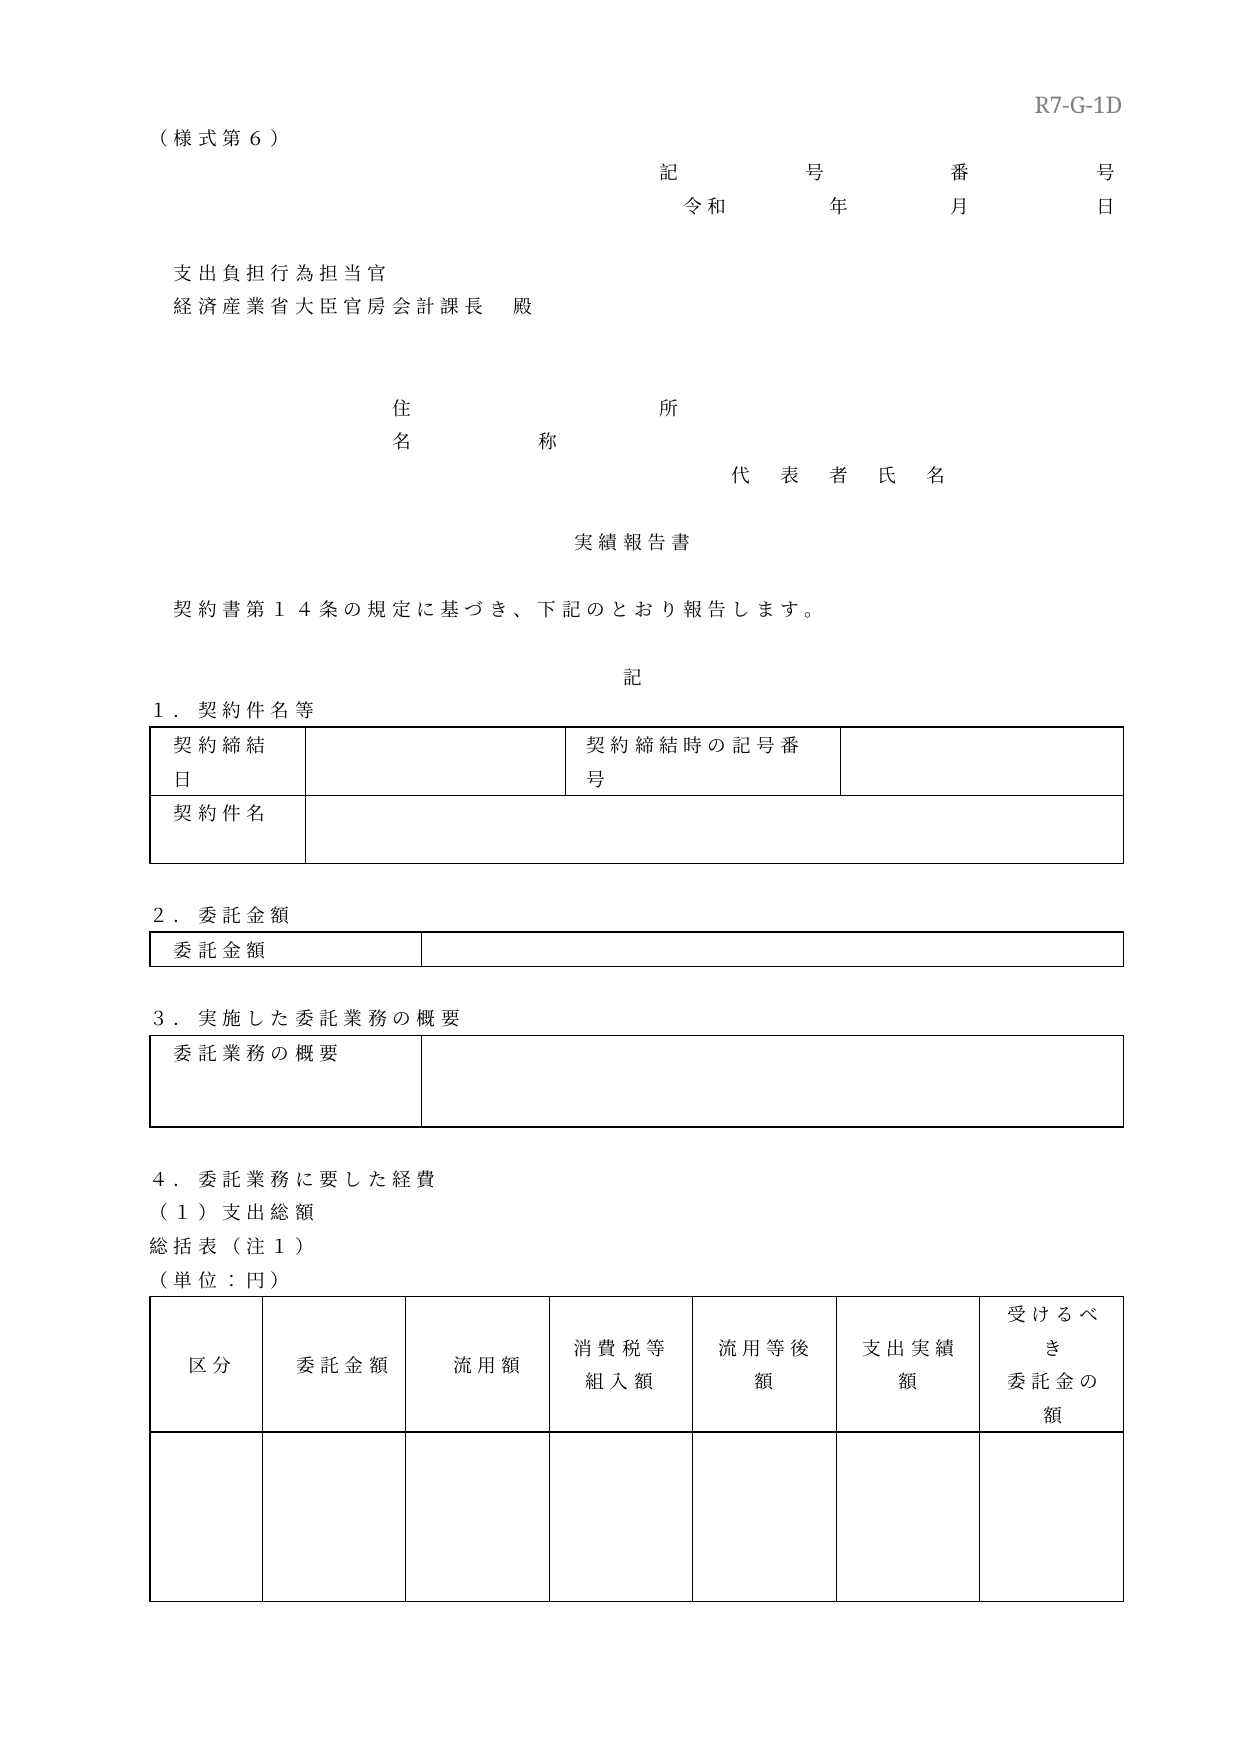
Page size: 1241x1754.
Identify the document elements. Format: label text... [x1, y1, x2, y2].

table_cell [550, 1433, 692, 1601]
table_header 流用額 [406, 1297, 549, 1431]
table_header 区分 [151, 1297, 262, 1431]
text 代 表 者 氏 名 [149, 457, 1120, 491]
table_header 委託金額 [263, 1297, 405, 1431]
table_header 受けるべき 委託金の額 [980, 1297, 1123, 1431]
text ４．委託業務に要した経費 [149, 1161, 1120, 1195]
text 記 号 番 号 [149, 154, 1120, 188]
table_cell [406, 1433, 549, 1601]
text 実績報告書 [149, 524, 1120, 558]
table_cell [837, 1433, 979, 1601]
table_header 支出実績額 [837, 1297, 979, 1431]
table_cell [263, 1433, 405, 1601]
table_header 消費税等 組入額 [550, 1297, 692, 1431]
text （１）支出総額 [149, 1195, 1120, 1228]
table_header [306, 728, 565, 795]
table_cell [151, 1433, 262, 1601]
table_header 流用等後額 [693, 1297, 836, 1431]
text ３．実施した委託業務の概要 [149, 1001, 1120, 1034]
text 支出負担行為担当官 [149, 255, 1120, 289]
table_header 委託業務の概要 [151, 1036, 421, 1126]
text 経済産業省大臣官房会計課長 殿 [149, 289, 1120, 323]
text 総括表（注１） （単位：円） [149, 1228, 1120, 1296]
table_header 契約締結時の記号番号 [566, 728, 840, 795]
table_header [841, 728, 1123, 795]
text ２．委託金額 [149, 898, 1120, 931]
text 令和 年 月 日 [149, 188, 1120, 222]
table_cell 契約件名 [151, 796, 305, 863]
text 記 [149, 659, 1120, 693]
text 住 所 [149, 390, 1120, 424]
table_header 委託金額 [151, 933, 421, 966]
text 契約書第１４条の規定に基づき、下記のとおり報告します。 [149, 592, 1120, 626]
table_header [422, 933, 1123, 966]
table_header 契約締結日 [151, 728, 305, 795]
table_cell [693, 1433, 836, 1601]
text １．契約件名等 [149, 693, 1120, 726]
text 名 称 [149, 424, 1120, 457]
text （様式第６） [149, 121, 1023, 154]
table_cell [980, 1433, 1123, 1601]
table_cell [306, 796, 1123, 863]
table_header [422, 1036, 1123, 1126]
